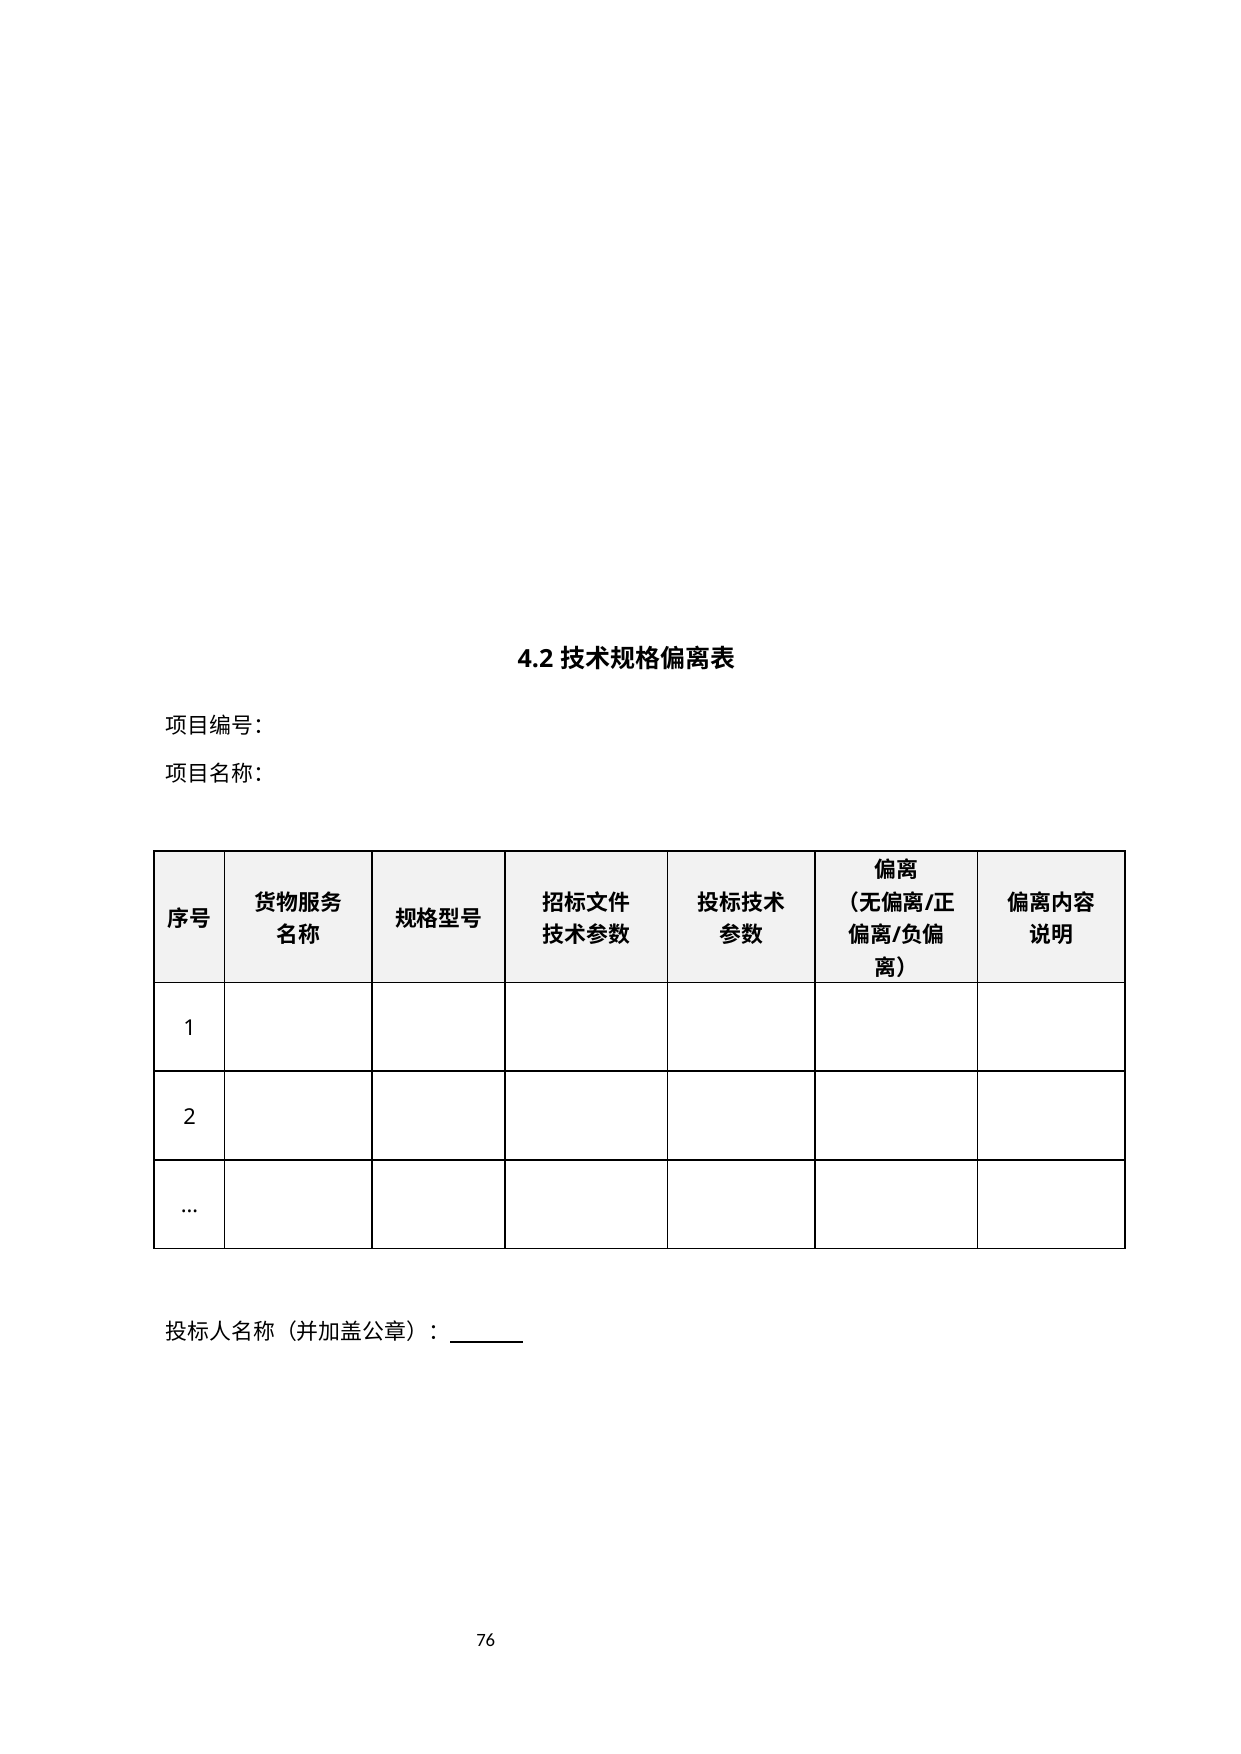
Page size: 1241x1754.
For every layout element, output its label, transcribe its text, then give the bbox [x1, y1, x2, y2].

table_cell … [155, 1161, 224, 1248]
table_cell [978, 983, 1124, 1070]
table_header 偏离 （无偏离/正偏离/负偏离） [816, 852, 977, 982]
table_cell [668, 1072, 814, 1159]
text 项目编号： [165, 708, 1087, 740]
table_cell [816, 1161, 977, 1248]
table_cell [668, 1161, 814, 1248]
text 4.2 技术规格偏离表 [165, 624, 1087, 689]
table_cell [225, 983, 371, 1070]
table_cell [506, 983, 667, 1070]
table_cell [506, 1072, 667, 1159]
table_cell [816, 983, 977, 1070]
text 项目名称： [165, 756, 1087, 788]
table_cell [225, 1072, 371, 1159]
table_header 货物服务 名称 [225, 852, 371, 982]
table_cell 2 [155, 1072, 224, 1159]
table_cell [816, 1072, 977, 1159]
table_header 投标技术 参数 [668, 852, 814, 982]
table_cell [373, 1072, 504, 1159]
table_header 序号 [155, 852, 224, 982]
table_header 招标文件 技术参数 [506, 852, 667, 982]
table_cell [506, 1161, 667, 1248]
table_cell [373, 983, 504, 1070]
table_cell [668, 983, 814, 1070]
table_cell [978, 1072, 1124, 1159]
table_cell [978, 1161, 1124, 1248]
table_header 偏离内容 说明 [978, 852, 1124, 982]
table_cell [373, 1161, 504, 1248]
text 投标人名称（并加盖公章）： [165, 1313, 1087, 1346]
table_cell 1 [155, 983, 224, 1070]
table_header 规格型号 [373, 852, 504, 982]
table_cell [225, 1161, 371, 1248]
